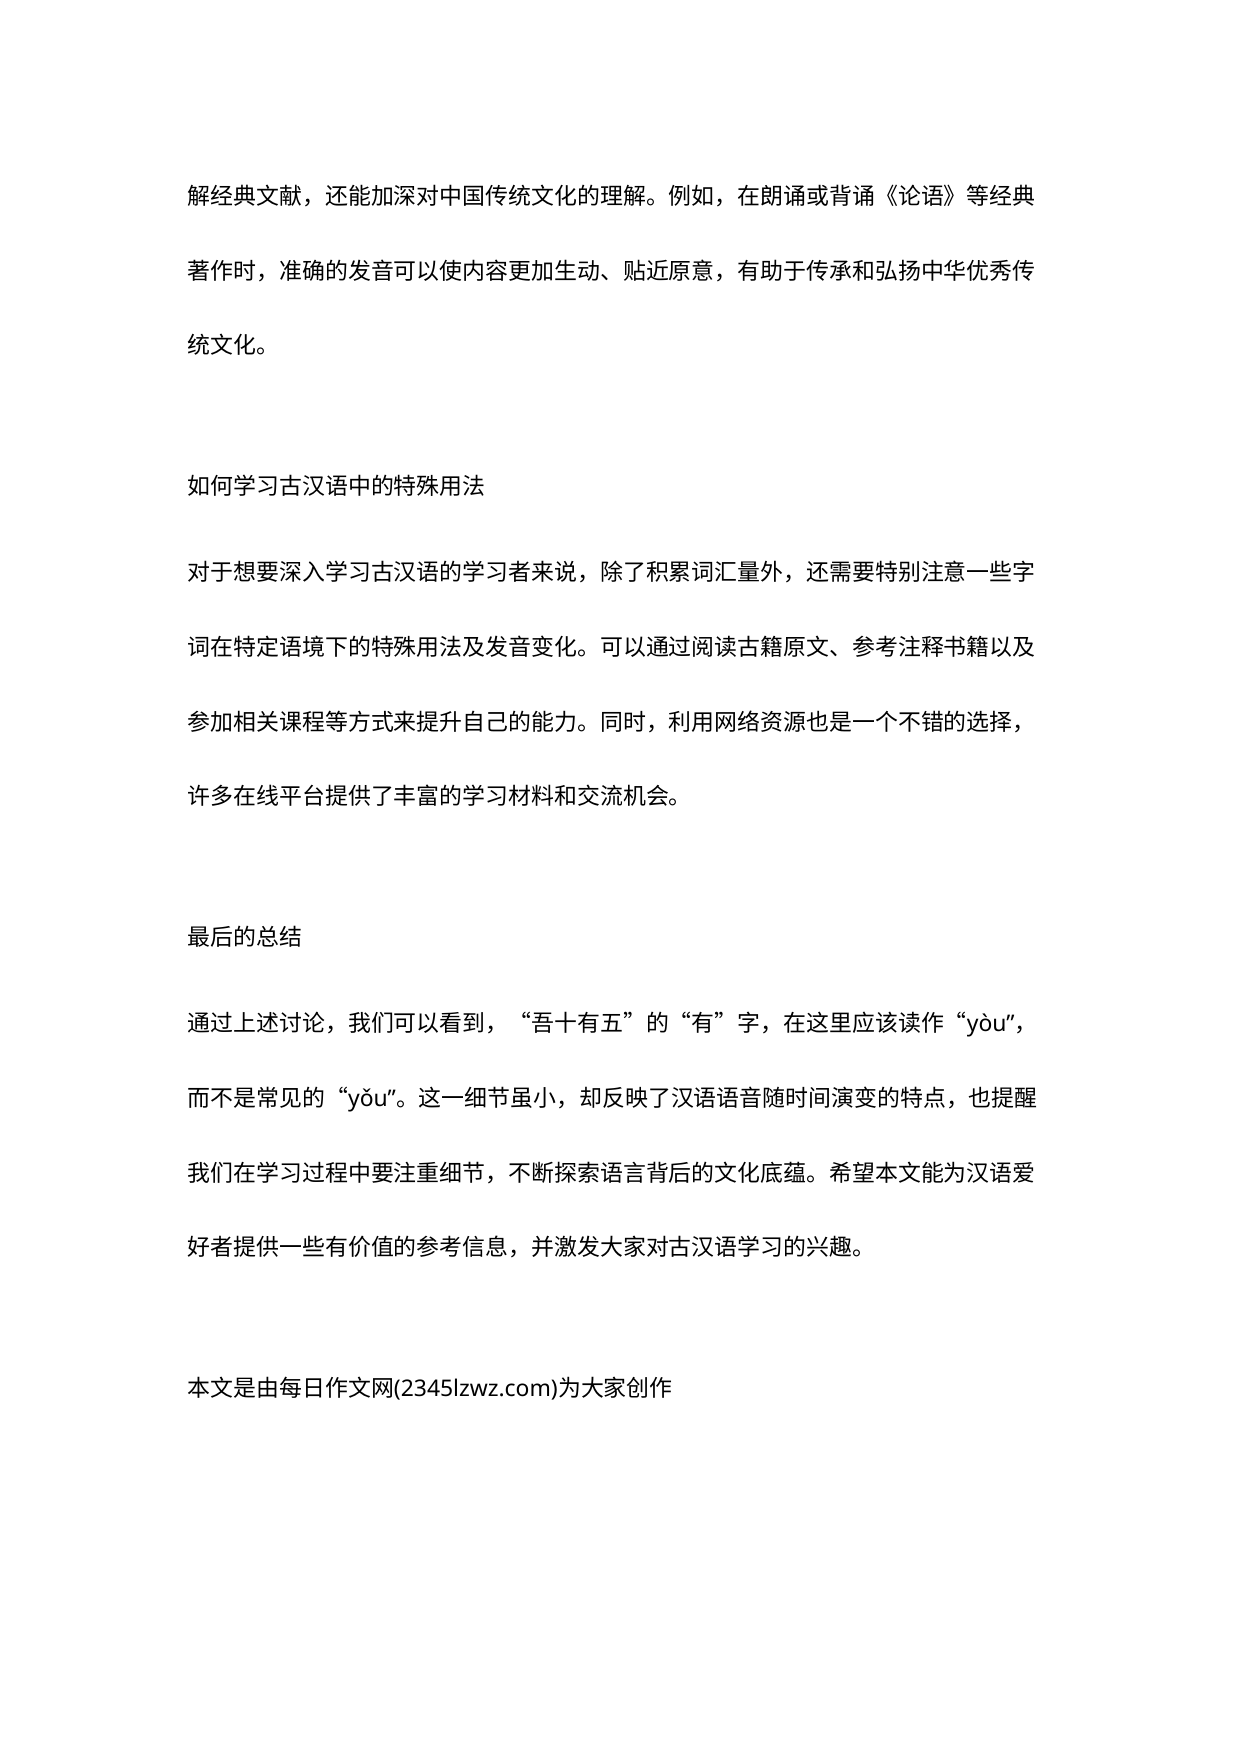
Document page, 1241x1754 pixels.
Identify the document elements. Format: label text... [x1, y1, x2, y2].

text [187, 162, 1053, 376]
text 如何学习古汉语中的特殊用法 [187, 452, 1053, 517]
text 本文是由每日作文网(2345lzwz.com)为大家创作 [187, 1354, 1053, 1419]
text 通过上述讨论，我们可以看到，“吾十有五”的“有”字，在这里应该读作“yòu”，而不是常见的“yǒu”。这一细节虽小，却反映了汉语语音随时间演变的特点，也提醒我们在学习过程中要注重细节，不断探索语言背后的文化底蕴。希望本文能为汉语爱好者提供一些有价值的参考信息，并激发大家对古汉语学习的兴趣。 [187, 989, 1053, 1278]
text 对于想要深入学习古汉语的学习者来说，除了积累词汇量外，还需要特别注意一些字词在特定语境下的特殊用法及发音变化。可以通过阅读古籍原文、参考注释书籍以及参加相关课程等方式来提升自己的能力。同时，利用网络资源也是一个不错的选择，许多在线平台提供了丰富的学习材料和交流机会。 [187, 538, 1053, 827]
text 最后的总结 [187, 903, 1053, 968]
